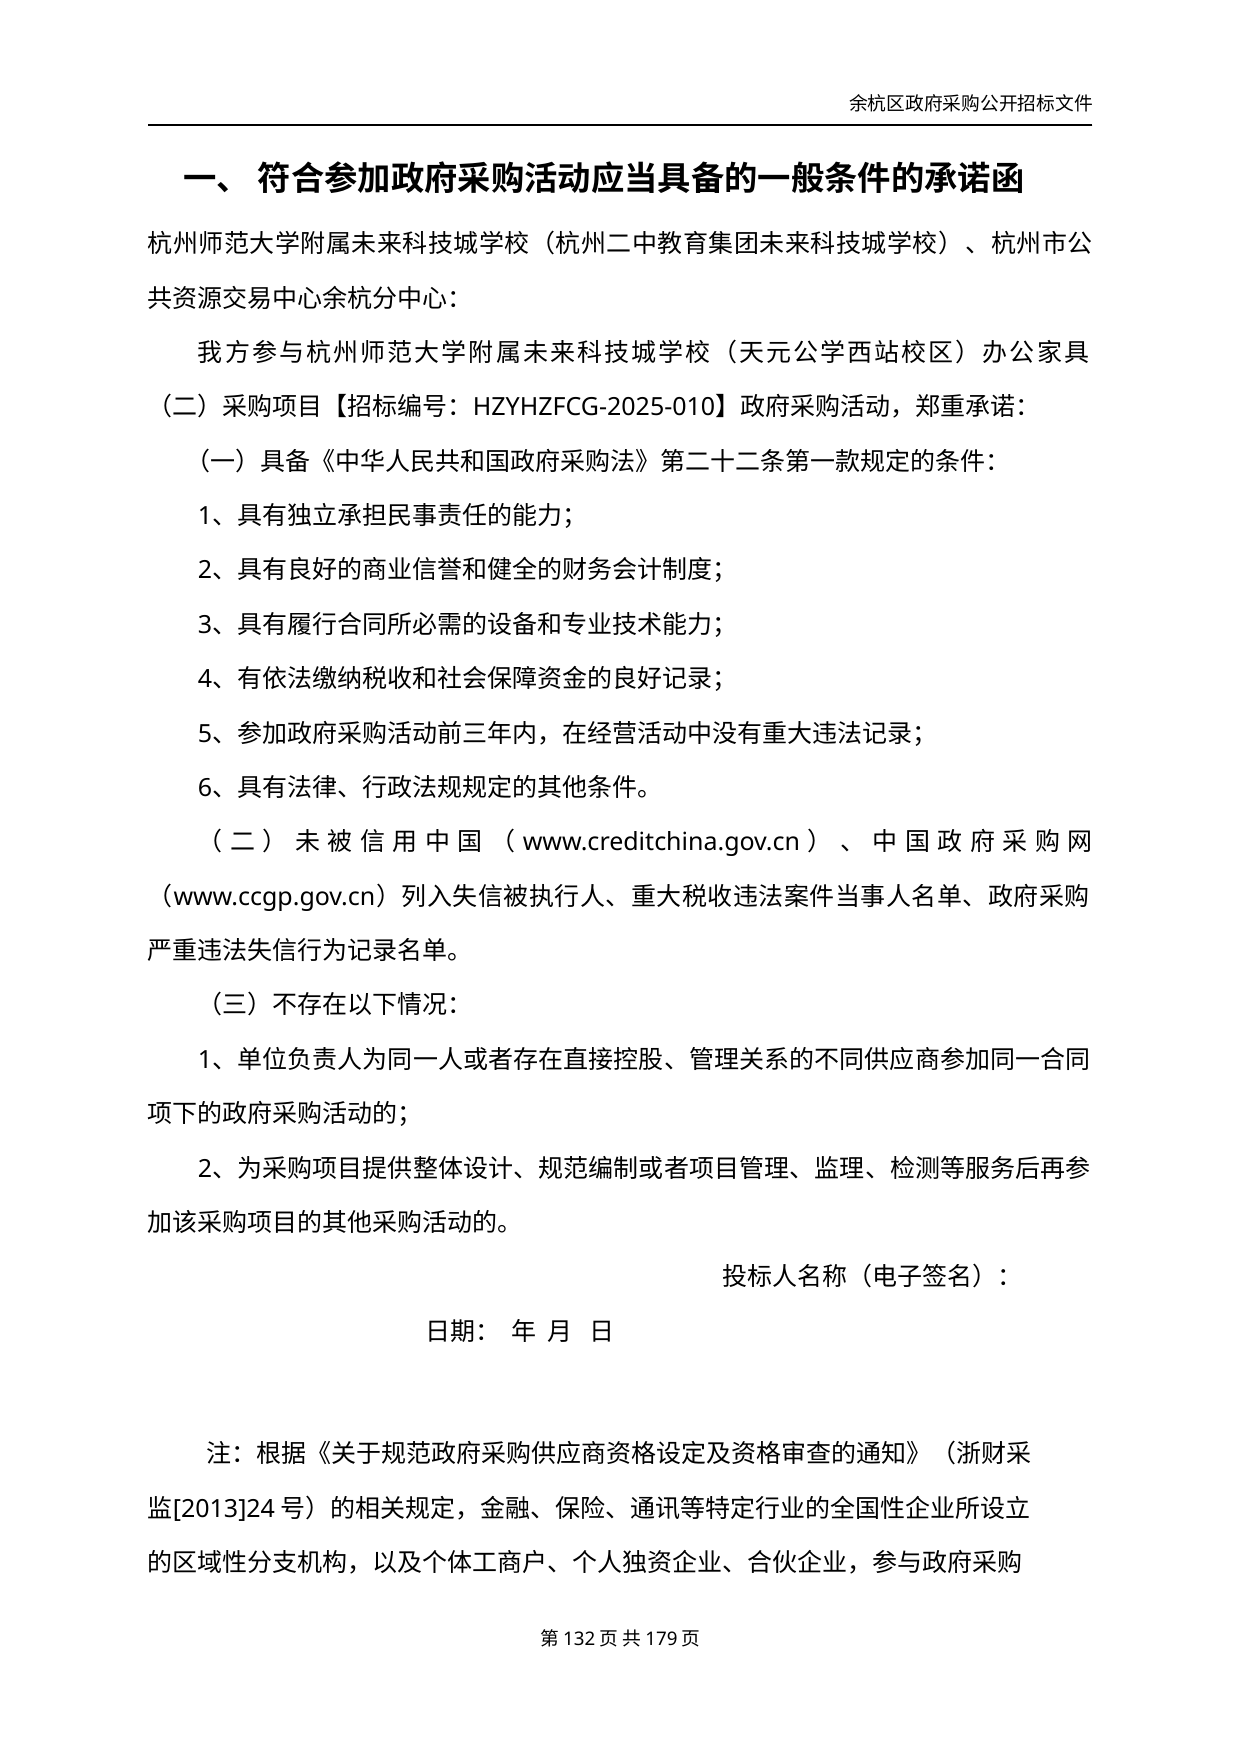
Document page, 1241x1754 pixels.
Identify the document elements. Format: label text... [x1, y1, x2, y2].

text 投标人名称（电子签名）： [148, 1257, 1092, 1293]
text （三）不存在以下情况： [148, 985, 1092, 1021]
text 1、具有独立承担民事责任的能力； [148, 496, 1092, 532]
text （二）未被信用中国（www.creditchina.gov.cn）、中国政府采购网（www.ccgp.gov.cn）列入失信被执行人、重大税收违法案件当事人名单、政府采购严重违法失信行为记录名单。 [148, 822, 1092, 967]
text 6、具有法律、行政法规规定的其他条件。 [148, 767, 1092, 804]
text 1、单位负责人为同一人或者存在直接控股、管理关系的不同供应商参加同一合同项下的政府采购活动的； [148, 1039, 1092, 1130]
text （一）具备《中华人民共和国政府采购法》第二十二条第一款规定的条件： [148, 441, 1092, 477]
text 日期： 年 月 日 [148, 1311, 1092, 1347]
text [148, 1434, 1042, 1579]
text 2、具有良好的商业信誉和健全的财务会计制度； [148, 550, 1092, 586]
text 我方参与杭州师范大学附属未来科技城学校（天元公学西站校区）办公家具（二）采购项目【招标编号：HZYHZFCG-2025-010】政府采购活动，郑重承诺： [148, 332, 1092, 423]
text 2、为采购项目提供整体设计、规范编制或者项目管理、监理、检测等服务后再参加该采购项目的其他采购活动的。 [148, 1148, 1092, 1239]
text 4、有依法缴纳税收和社会保障资金的良好记录； [148, 659, 1092, 695]
text 3、具有履行合同所必需的设备和专业技术能力； [148, 604, 1092, 641]
text 杭州师范大学附属未来科技城学校（杭州二中教育集团未来科技城学校）、杭州市公共资源交易中心余杭分中心： [148, 224, 1092, 314]
text 5、参加政府采购活动前三年内，在经营活动中没有重大违法记录； [148, 713, 1092, 749]
text 一、 符合参加政府采购活动应当具备的一般条件的承诺函 [148, 151, 1042, 199]
